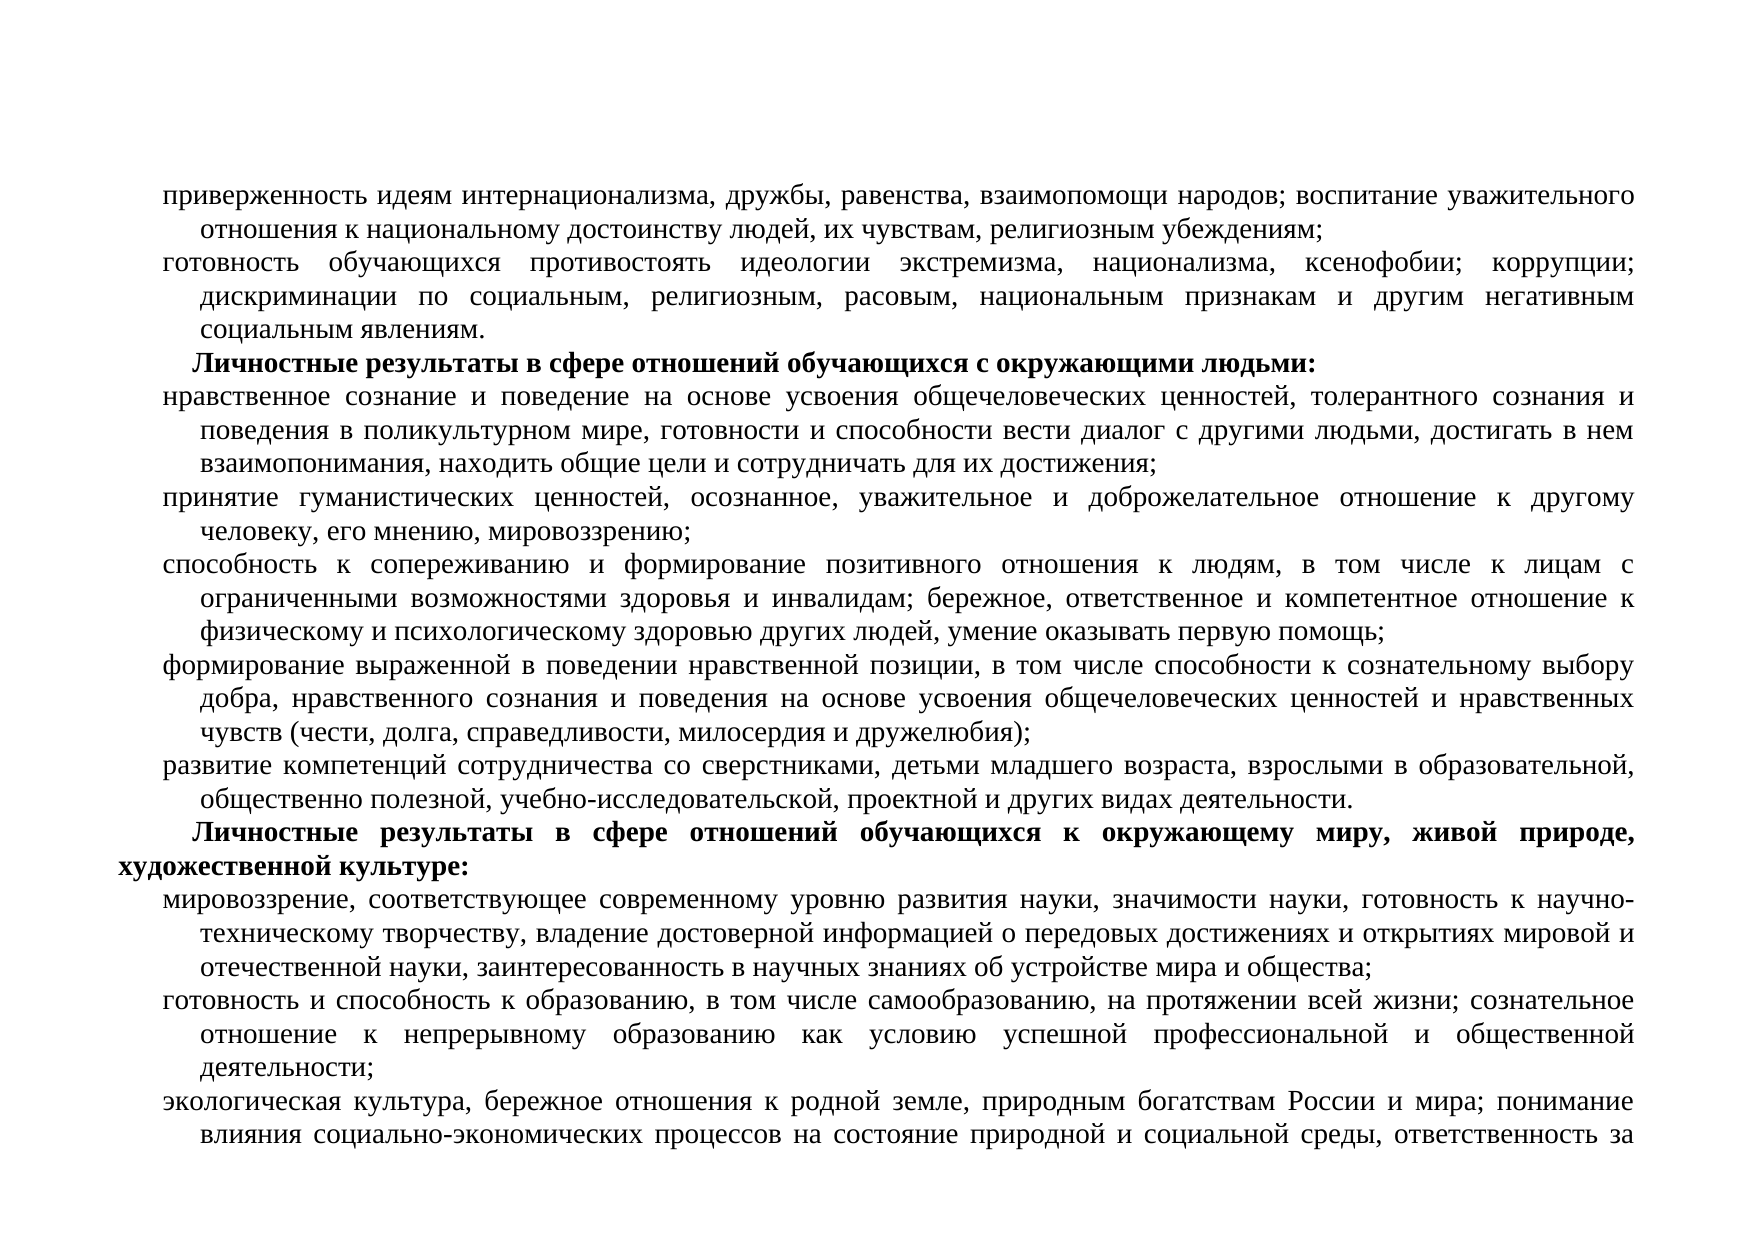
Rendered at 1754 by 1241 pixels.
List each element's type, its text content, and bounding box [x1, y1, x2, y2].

text формирование выраженной в поведении нравственной позиции, в том числе способности к сознательному выбору добра, нравственного сознания и поведения на основе усвоения общечеловеческих ценностей и нравственных чувств (чести, долга, справедливости, милосердия и дружелюбия); [162, 647, 1636, 747]
text способность к сопереживанию и формирование позитивного отношения к людям, в том числе к лицам с ограниченными возможностями здоровья и инвалидам; бережное, ответственное и компетентное отношение к физическому и психологическому здоровью других людей, умение оказывать первую помощь; [162, 546, 1636, 647]
text приверженность идеям интернационализма, дружбы, равенства, взаимопомощи народов; воспитание уважительного отношения к национальному достоинству людей, их чувствам, религиозным убеждениям; [162, 177, 1636, 244]
text готовность и способность к образованию, в том числе самообразованию, на протяжении всей жизни; сознательное отношение к непрерывному образованию как условию успешной профессиональной и общественной деятельности; [162, 982, 1636, 1083]
text принятие гуманистических ценностей, осознанное, уважительное и доброжелательное отношение к другому человеку, его мнению, мировоззрению; [162, 479, 1636, 546]
text нравственное сознание и поведение на основе усвоения общечеловеческих ценностей, толерантного сознания и поведения в поликультурном мире, готовности и способности вести диалог с другими людьми, достигать в нем взаимопонимания, находить общие цели и сотрудничать для их достижения; [162, 378, 1636, 479]
text развитие компетенций сотрудничества со сверстниками, детьми младшего возраста, взрослыми в образовательной, общественно полезной, учебно-исследовательской, проектной и других видах деятельности. [162, 747, 1636, 814]
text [162, 1083, 1636, 1150]
text Личностные результаты в сфере отношений обучающихся к окружающему миру, живой природе, художественной культуре: [118, 814, 1636, 882]
text Личностные результаты в сфере отношений обучающихся с окружающими людьми: [118, 345, 1636, 378]
text мировоззрение, соответствующее современному уровню развития науки, значимости науки, готовность к научно-техническому творчеству, владение достоверной информацией о передовых достижениях и открытиях мировой и отечественной науки, заинтересованность в научных знаниях об устройстве мира и общества; [162, 882, 1636, 982]
text готовность обучающихся противостоять идеологии экстремизма, национализма, ксенофобии; коррупции; дискриминации по социальным, религиозным, расовым, национальным признакам и другим негативным социальным явлениям. [162, 244, 1636, 345]
